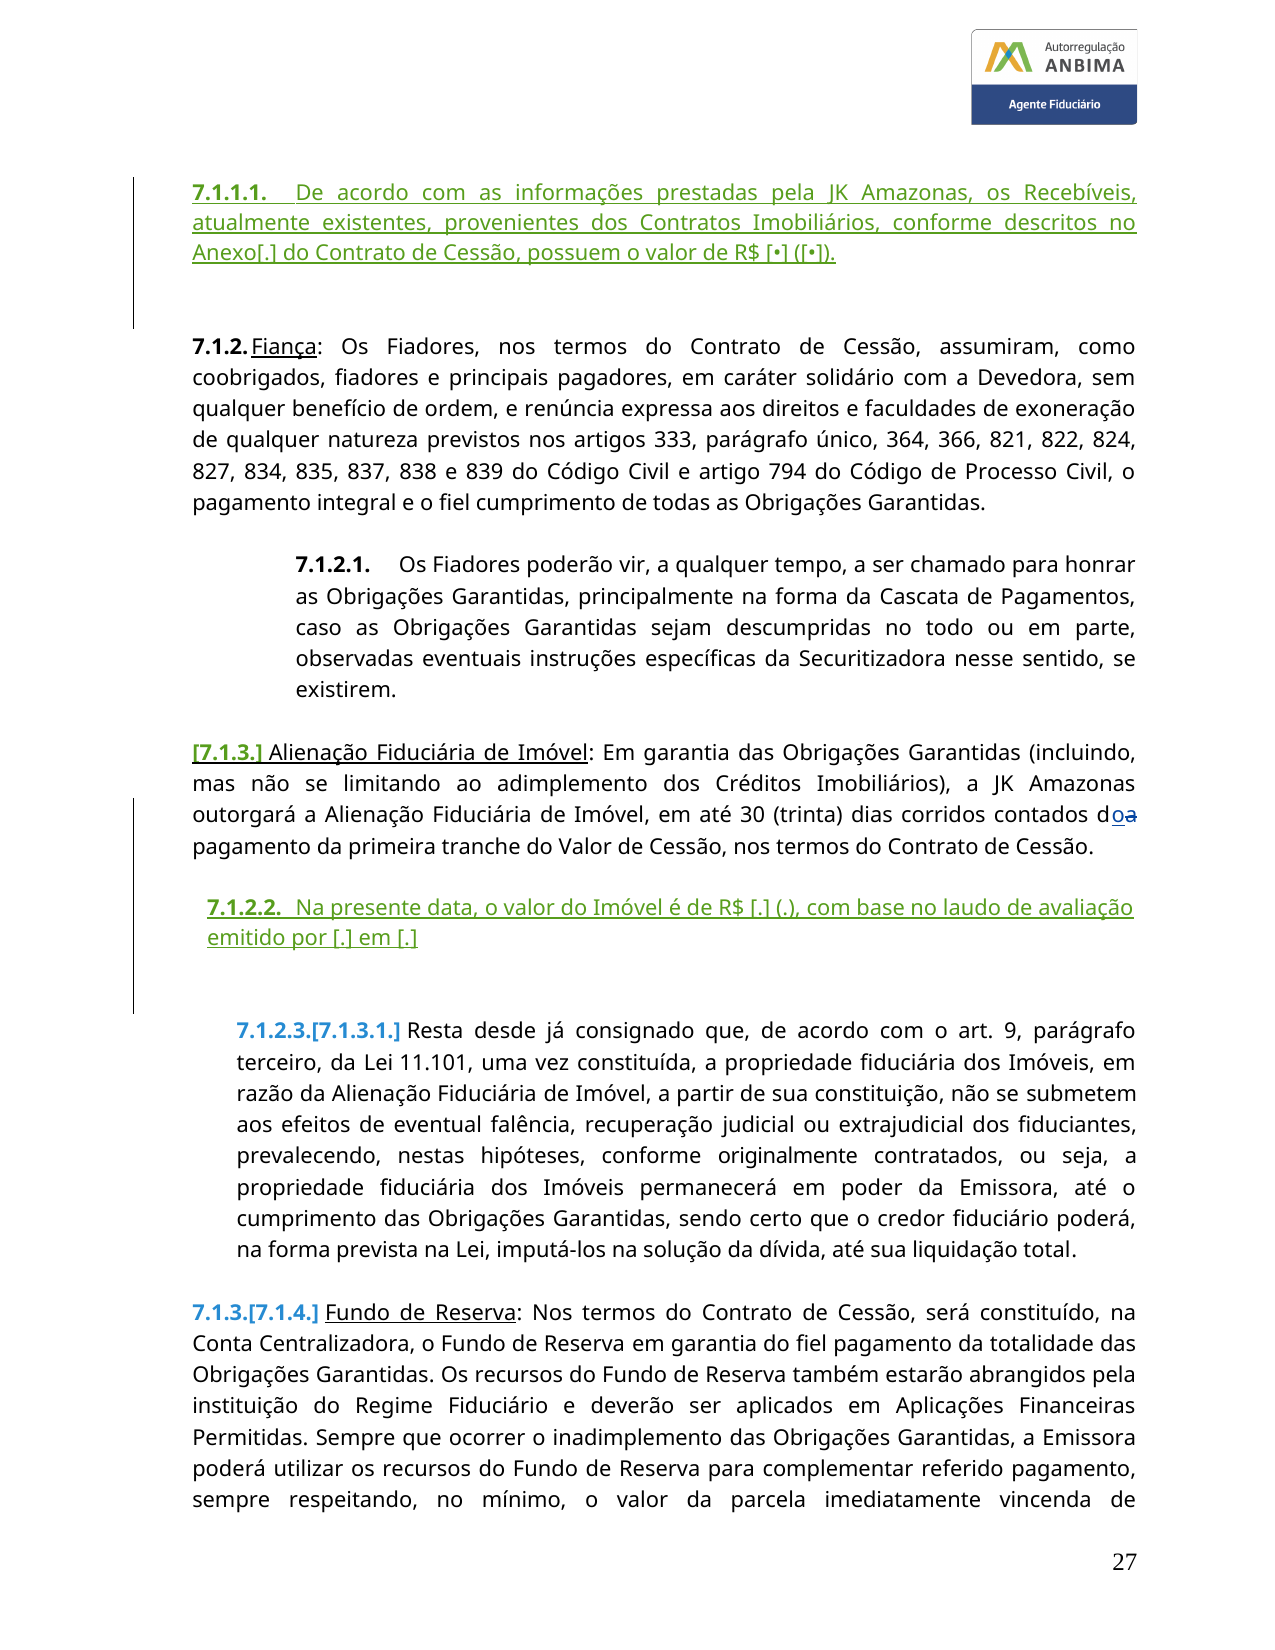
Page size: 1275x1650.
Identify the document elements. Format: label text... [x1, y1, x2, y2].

list Alienação Fiduciária de Imóvel: Em garantia das Obrigações Garantidas (incluindo, mas não se limitando ao adimplemento dos Créditos Imobiliários), a JK Amazonas outorgará a Alienação Fiduciária de Imóvel, em até 30 (trinta) dias corridos contados d pagamento da primeira tranche do Valor de Cessão, nos termos do Contrato de Cessão. [192, 735, 1137, 860]
list Fiança: Os Fiadores, nos termos do Contrato de Cessão, assumiram, como coobrigados, fiadores e principais pagadores, em caráter solidário com a Devedora, sem qualquer benefício de ordem, e renúncia expressa aos direitos e faculdades de exoneração de qualquer natureza previstos nos artigos 333, parágrafo único, 364, 366, 821, 822, 824, 827, 834, 835, 837, 838 e 839 do Código Civil e artigo 794 do Código de Processo Civil, o pagamento integral e o fiel cumprimento de todas as Obrigações Garantidas. [192, 329, 1137, 517]
list Os Fiadores poderão vir, a qualquer tempo, a ser chamado para honrar as Obrigações Garantidas, principalmente na forma da Cascata de Pagamentos, caso as Obrigações Garantidas sejam descumpridas no todo ou em parte, observadas eventuais instruções específicas da Securitizadora nesse sentido, se existirem. [295, 548, 1137, 704]
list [192, 1295, 1137, 1514]
picture [971, 29, 1138, 125]
list Resta desde já consignado que, de acordo com o art. 9, parágrafo terceiro, da Lei 11.101, uma vez constituída, a propriedade fiduciária dos Imóveis, em razão da Alienação Fiduciária de Imóvel, a partir de sua constituição, não se submetem aos efeitos de eventual falência, recuperação judicial ou extrajudicial dos fiduciantes, prevalecendo, nestas hipóteses, conforme originalmente contratados, ou seja, a propriedade fiduciária dos Imóveis permanecerá em poder da Emissora, até o cumprimento das Obrigações Garantidas, sendo certo que o credor fiduciário poderá, na forma prevista na Lei, imputá-los na solução da dívida, até sua liquidação total. [236, 1014, 1137, 1264]
